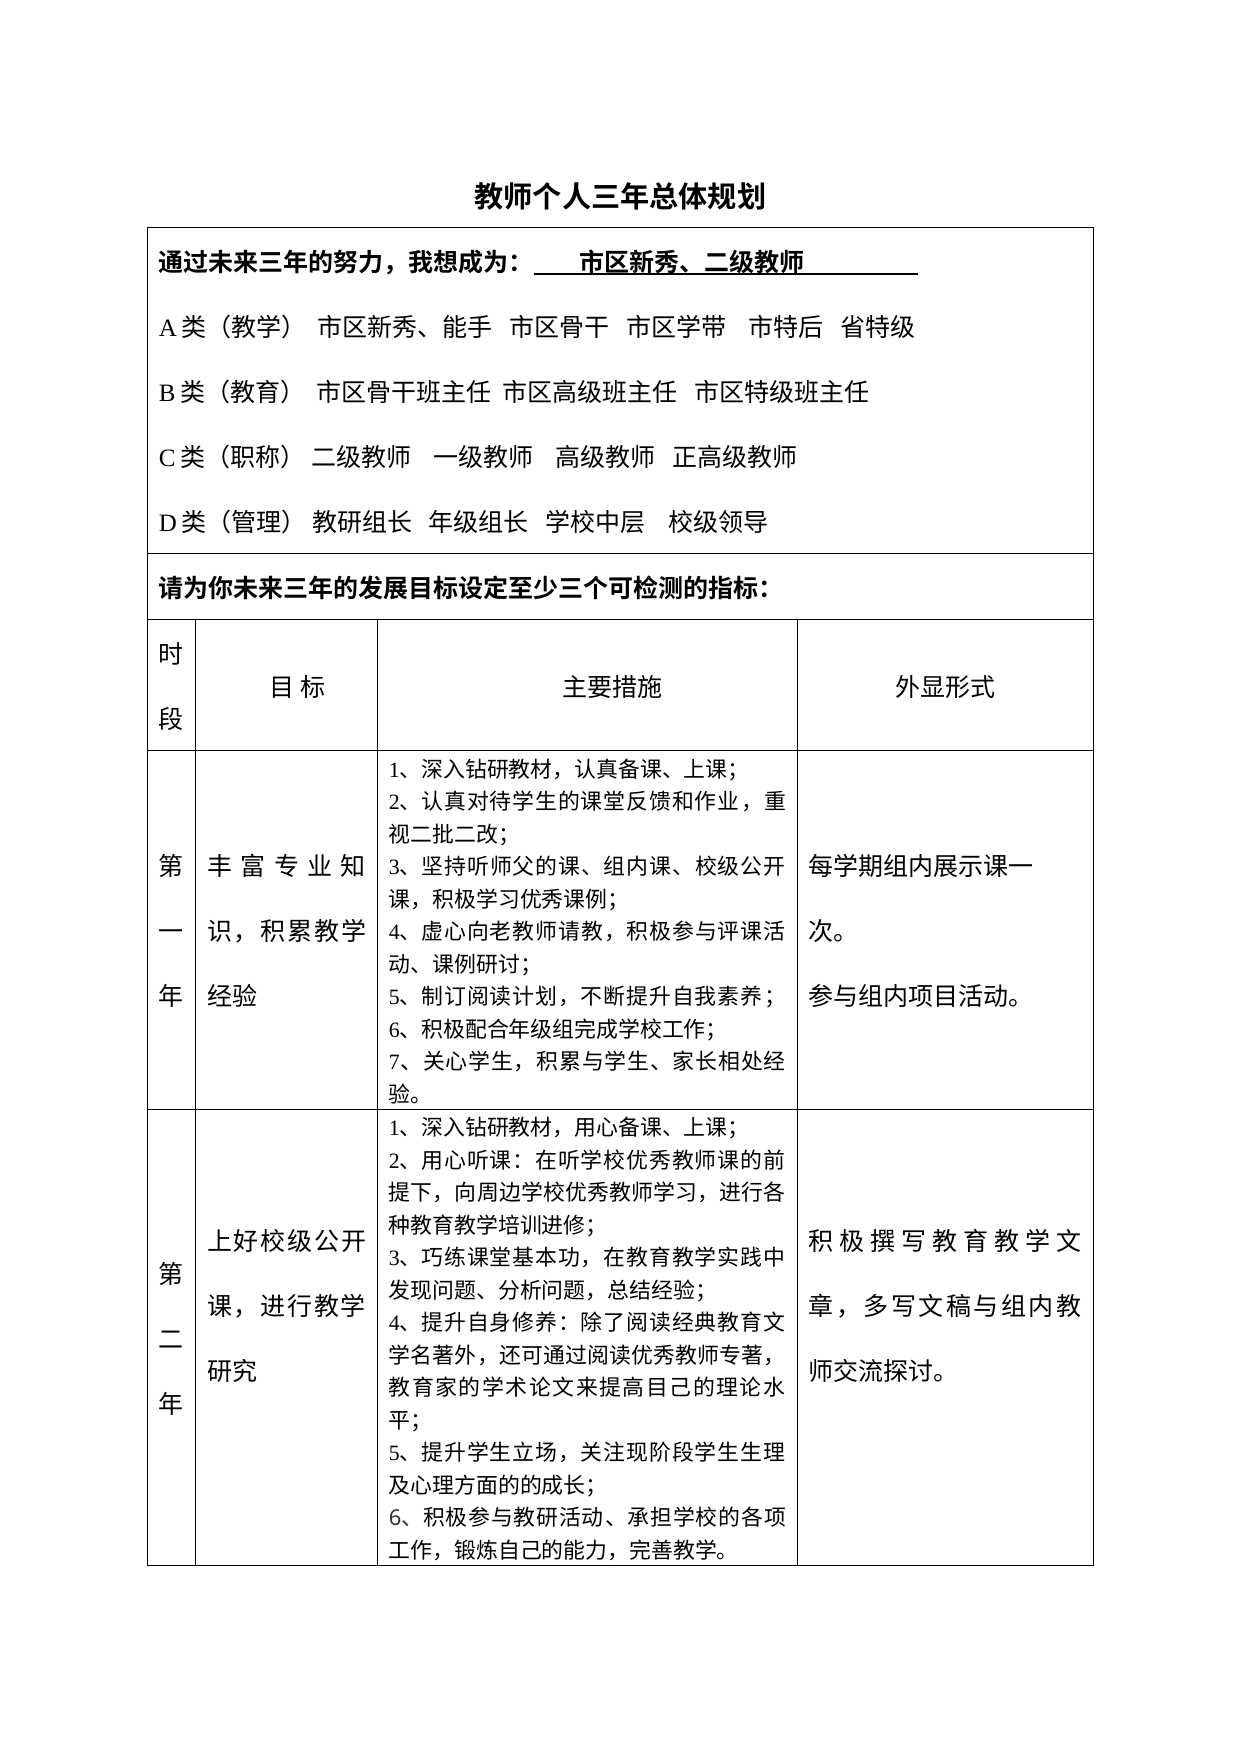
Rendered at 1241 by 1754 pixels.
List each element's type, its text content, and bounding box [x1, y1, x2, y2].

table_cell 第 二 年 [148, 1110, 195, 1565]
table_cell 外显形式 [798, 620, 1093, 750]
table_cell 时段 [148, 620, 195, 750]
table_cell 深入钻研教材，认真备课、上课； 认真对待学生的课堂反馈和作业，重视二批二改； 坚持听师父的课、组内课、校级公开课，积极学习优秀课例； 虚心向老教师请教，积极参与评课活动、课例研讨； 制订阅读计划，不断提升自我素养； 6、积极配合年级组完成学校工作； 7、关心学生，积累与学生、家长相处经验。 [378, 751, 797, 1109]
table_cell 丰富专业知识，积累教学经验 [196, 751, 377, 1109]
table_cell 第 一 年 [148, 751, 195, 1109]
table_cell 深入钻研教材，用心备课、上课； 用心听课：在听学校优秀教师课的前提下，向周边学校优秀教师学习，进行各种教育教学培训进修； 巧练课堂基本功，在教育教学实践中发现问题、分析问题，总结经验； 提升自身修养：除了阅读经典教育文学名著外，还可通过阅读优秀教师专著，教育家的学术论文来提高目己的理论水平； 提升学生立场，关注现阶段学生生理及心理方面的的成长； 积极参与教研活动、承担学校的各项工作，锻炼自己的能力，完善教学。 [378, 1110, 797, 1565]
table_header 通过未来三年的努力，我想成为： 市区新秀、二级教师 A类（教学） 市区新秀、能手 市区骨干 市区学带 市特后 省特级 B类（教育） 市区骨干班主任 市区高级班主任 市区特级班主任 C类（职称） 二级教师 一级教师 高级教师 正高级教师 D类（管理） 教研组长 年级组长 学校中层 校级领导 [148, 228, 1093, 553]
table_cell 目 标 [196, 620, 377, 750]
table_cell 每学期组内展示课一次。 参与组内项目活动。 [798, 751, 1093, 1109]
text 教师个人三年总体规划 [187, 162, 1053, 227]
table_cell 主要措施 [378, 620, 797, 750]
table_cell 请为你未来三年的发展目标设定至少三个可检测的指标： [148, 554, 1093, 619]
table_cell 上好校级公开课，进行教学研究 [196, 1110, 377, 1565]
table_cell 积极撰写教育教学文章，多写文稿与组内教师交流探讨。 [798, 1110, 1093, 1565]
